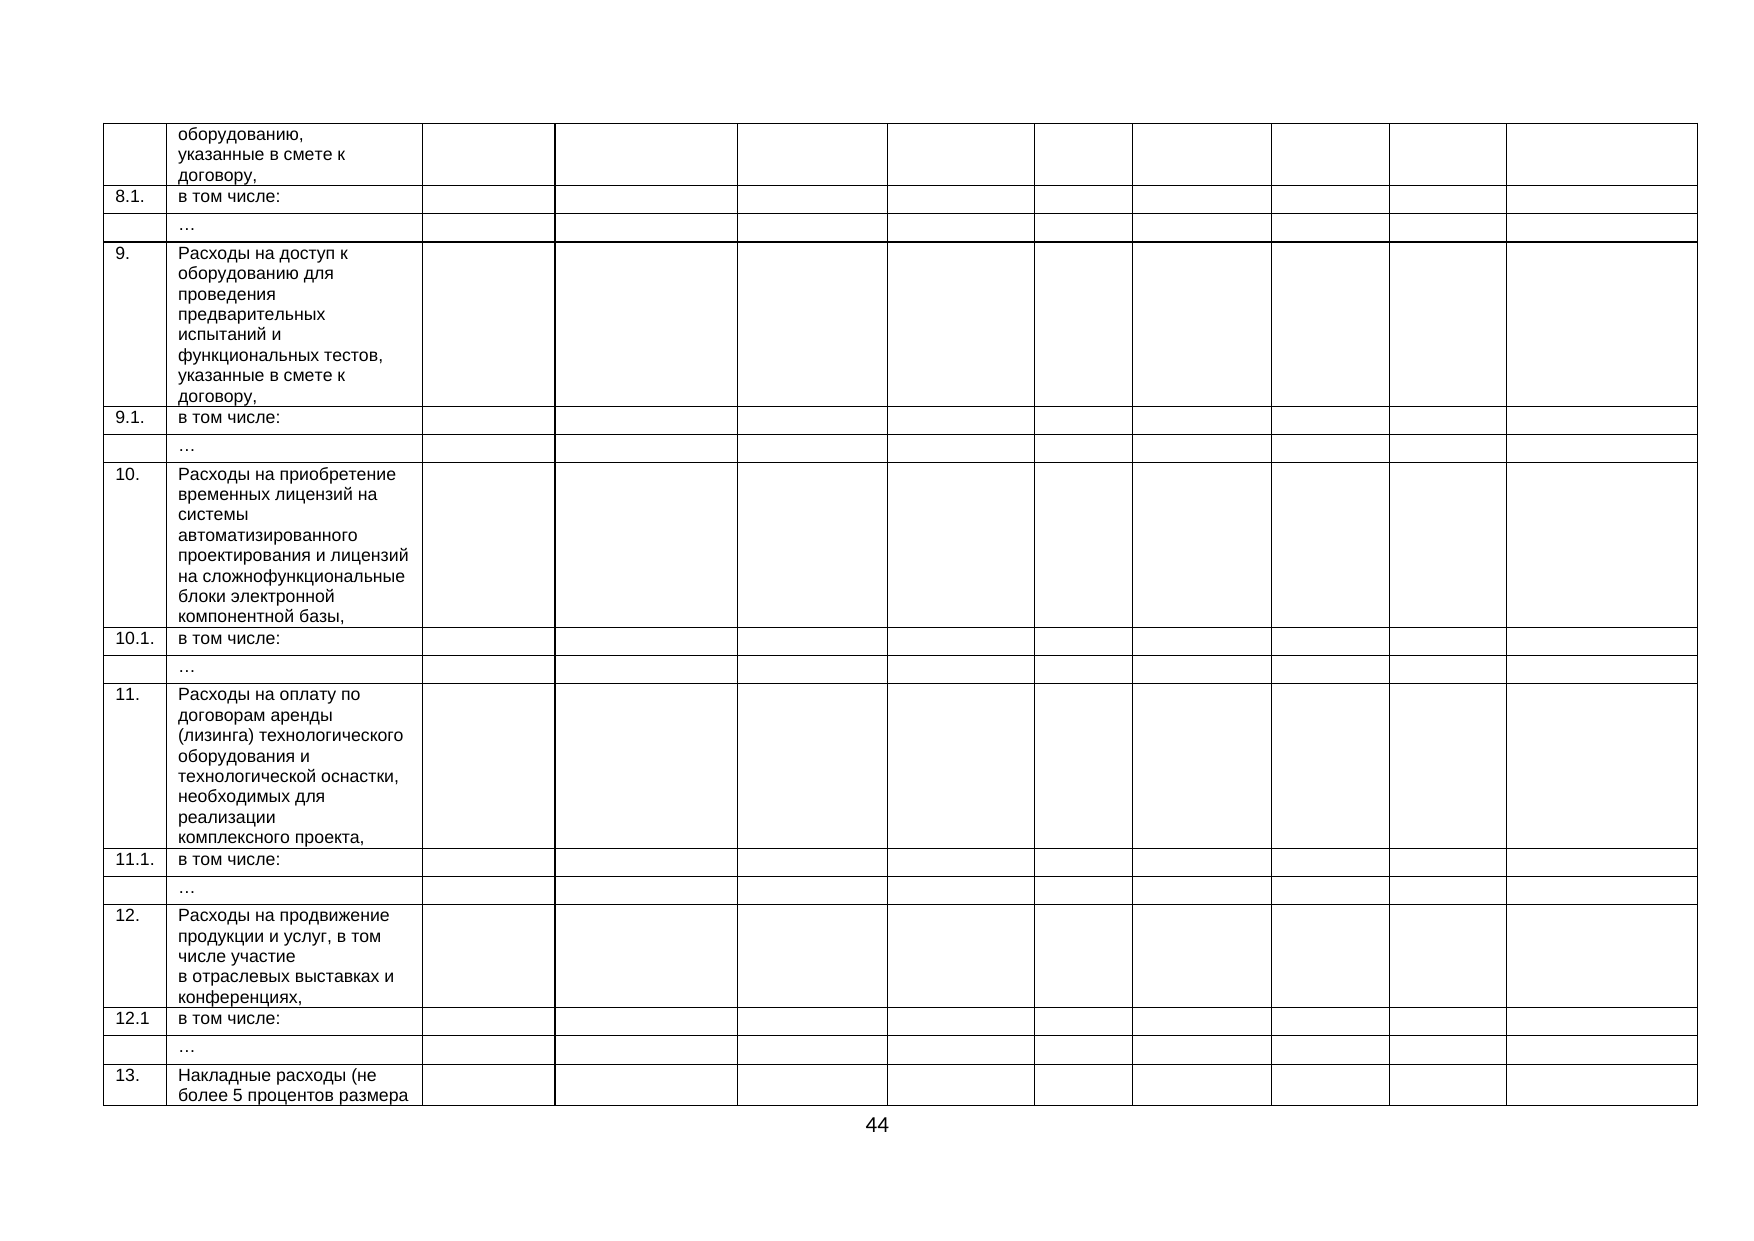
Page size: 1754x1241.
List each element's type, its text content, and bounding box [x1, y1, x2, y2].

table_cell [556, 905, 737, 1007]
table_cell [1133, 905, 1271, 1007]
table_cell [1035, 124, 1132, 185]
table_cell [738, 214, 887, 241]
table_cell [738, 684, 887, 847]
table_cell [556, 407, 737, 434]
table_cell [1272, 1065, 1389, 1105]
table_cell [1507, 186, 1697, 213]
table_cell [556, 243, 737, 406]
table_cell [888, 243, 1034, 406]
table_cell [556, 435, 737, 462]
table_cell [1507, 905, 1697, 1007]
table_cell [888, 214, 1034, 241]
table_cell [1133, 656, 1271, 683]
table_cell [888, 684, 1034, 847]
table_cell [1133, 849, 1271, 876]
table_cell [1133, 1036, 1271, 1063]
table_cell [556, 186, 737, 213]
table_cell 13. [104, 1065, 166, 1105]
table_cell … [167, 435, 422, 462]
table_cell [888, 1065, 1034, 1105]
table_cell [1390, 124, 1506, 185]
table_cell [556, 877, 737, 904]
table_cell [423, 1036, 554, 1063]
table_cell 10.1. [104, 628, 166, 655]
table_cell [888, 877, 1034, 904]
table_cell 9.1. [104, 407, 166, 434]
table_cell Расходы на приобретение временных лицензий на системы автоматизированного проектирования и лицензий на сложнофункциональные блоки электронной компонентной базы, [167, 463, 422, 627]
table_cell [1133, 186, 1271, 213]
table_cell 12. [104, 905, 166, 1007]
table_cell [1133, 243, 1271, 406]
table_cell [104, 435, 166, 462]
table_cell [1035, 435, 1132, 462]
table_cell [1507, 407, 1697, 434]
table_cell [556, 849, 737, 876]
table_cell [1035, 877, 1132, 904]
table_cell [738, 186, 887, 213]
table_cell [556, 1008, 737, 1035]
table_cell в том числе: [167, 849, 422, 876]
table_cell [888, 124, 1034, 185]
table_cell 8. [104, 124, 166, 185]
table_cell [1507, 243, 1697, 406]
table_cell [104, 656, 166, 683]
table_cell [423, 243, 554, 406]
table_cell [1035, 243, 1132, 406]
table_cell [738, 435, 887, 462]
table_cell [738, 243, 887, 406]
table_cell Расходы на доступ к оборудованию для проведения предварительных испытаний и функциональных тестов, указанные в смете к договору, [167, 243, 422, 406]
table_cell [1390, 186, 1506, 213]
table_cell [104, 877, 166, 904]
table_cell [423, 905, 554, 1007]
table_cell [1133, 1008, 1271, 1035]
table_cell [1507, 684, 1697, 847]
table_cell [1390, 1036, 1506, 1063]
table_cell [167, 1065, 422, 1105]
table_cell [1390, 628, 1506, 655]
table_cell 11. [104, 684, 166, 847]
table_cell … [167, 214, 422, 241]
table_cell Расходы на оплату по договорам аренды (лизинга) технологического оборудования и технологической оснастки, необходимых для реализации комплексного проекта, [167, 684, 422, 847]
table_cell [1133, 877, 1271, 904]
table_cell [1390, 407, 1506, 434]
table_cell [1390, 849, 1506, 876]
table_cell [888, 1008, 1034, 1035]
table_cell [738, 905, 887, 1007]
table_cell [738, 1065, 887, 1105]
table_cell [1035, 186, 1132, 213]
table_cell 11.1. [104, 849, 166, 876]
table_cell [1272, 243, 1389, 406]
table_cell [888, 849, 1034, 876]
table_cell [1390, 877, 1506, 904]
table_cell [1035, 1065, 1132, 1105]
table_cell [1272, 877, 1389, 904]
table_cell [1035, 628, 1132, 655]
table_cell в том числе: [167, 407, 422, 434]
table_cell [1507, 1036, 1697, 1063]
table_cell [423, 656, 554, 683]
table_cell [888, 905, 1034, 1007]
table_cell [888, 628, 1034, 655]
table_cell [888, 186, 1034, 213]
table_cell [1133, 1065, 1271, 1105]
table_cell [556, 684, 737, 847]
table_cell [556, 1065, 737, 1105]
table_cell [1133, 435, 1271, 462]
table_cell [1390, 656, 1506, 683]
table_cell [1390, 214, 1506, 241]
table_cell [423, 628, 554, 655]
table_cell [167, 124, 422, 185]
table_cell [738, 656, 887, 683]
table_cell [738, 463, 887, 627]
table_cell [1272, 214, 1389, 241]
table_cell [1035, 1008, 1132, 1035]
table_cell [1035, 849, 1132, 876]
table_cell [423, 1065, 554, 1105]
table_cell [104, 1036, 166, 1063]
table_cell [1507, 463, 1697, 627]
table_cell [423, 877, 554, 904]
table_cell [556, 656, 737, 683]
table_cell [556, 124, 737, 185]
table_cell [1272, 463, 1389, 627]
table_cell [1507, 435, 1697, 462]
table_cell [423, 124, 554, 185]
table_cell [1390, 243, 1506, 406]
table_cell … [167, 656, 422, 683]
table_cell 10. [104, 463, 166, 627]
table_cell [1390, 1065, 1506, 1105]
table_cell [556, 628, 737, 655]
table_cell в том числе: [167, 1008, 422, 1035]
table_cell [888, 656, 1034, 683]
table_cell [1272, 1008, 1389, 1035]
table_cell [556, 214, 737, 241]
table_cell [1133, 684, 1271, 847]
table_cell [423, 684, 554, 847]
table_cell [1035, 656, 1132, 683]
table_cell [423, 463, 554, 627]
table_cell [1133, 124, 1271, 185]
table_cell [1272, 905, 1389, 1007]
table_cell … [167, 1036, 422, 1063]
table_cell [1272, 1036, 1389, 1063]
table_cell [738, 124, 887, 185]
table_cell [1272, 407, 1389, 434]
table_cell [1035, 407, 1132, 434]
table_cell [888, 1036, 1034, 1063]
table_cell [1035, 1036, 1132, 1063]
table_cell Расходы на продвижение продукции и услуг, в том числе участие в отраслевых выставках и конференциях, [167, 905, 422, 1007]
table_cell [423, 849, 554, 876]
table_cell 8.1. [104, 186, 166, 213]
table_cell [1390, 905, 1506, 1007]
table_cell [738, 1036, 887, 1063]
table_cell [104, 214, 166, 241]
table_cell [888, 435, 1034, 462]
table_cell [1272, 628, 1389, 655]
table_cell [423, 435, 554, 462]
table_cell [1507, 214, 1697, 241]
table_cell [888, 463, 1034, 627]
table_cell [1035, 463, 1132, 627]
table_cell [1272, 435, 1389, 462]
table_cell [1133, 628, 1271, 655]
table_cell [423, 407, 554, 434]
table_cell [1133, 463, 1271, 627]
table_cell [1507, 877, 1697, 904]
table_cell [1390, 463, 1506, 627]
table_cell в том числе: [167, 628, 422, 655]
table_cell [1133, 407, 1271, 434]
table_cell [556, 1036, 737, 1063]
table_cell в том числе: [167, 186, 422, 213]
table_cell [423, 214, 554, 241]
table_cell [1272, 849, 1389, 876]
table_cell … [167, 877, 422, 904]
table_cell [1272, 684, 1389, 847]
table_cell [1035, 905, 1132, 1007]
table_cell 9. [104, 243, 166, 406]
table_cell [738, 877, 887, 904]
table_cell [738, 628, 887, 655]
table_cell [888, 407, 1034, 434]
table_cell [738, 1008, 887, 1035]
table_cell [738, 407, 887, 434]
table_cell [1272, 656, 1389, 683]
table_cell 12.1 [104, 1008, 166, 1035]
table_cell [1507, 849, 1697, 876]
table_cell [1035, 214, 1132, 241]
table_cell [738, 849, 887, 876]
table_cell [1507, 1065, 1697, 1105]
table_cell [1390, 684, 1506, 847]
table_cell [423, 186, 554, 213]
table_cell [1507, 124, 1697, 185]
table_cell [1035, 684, 1132, 847]
table_cell [1272, 124, 1389, 185]
table_cell [1507, 628, 1697, 655]
table_cell [1272, 186, 1389, 213]
table_cell [1507, 656, 1697, 683]
table_cell [1133, 214, 1271, 241]
table_cell [556, 463, 737, 627]
table_cell [1390, 1008, 1506, 1035]
table_cell [423, 1008, 554, 1035]
table_cell [1507, 1008, 1697, 1035]
table_cell [1390, 435, 1506, 462]
